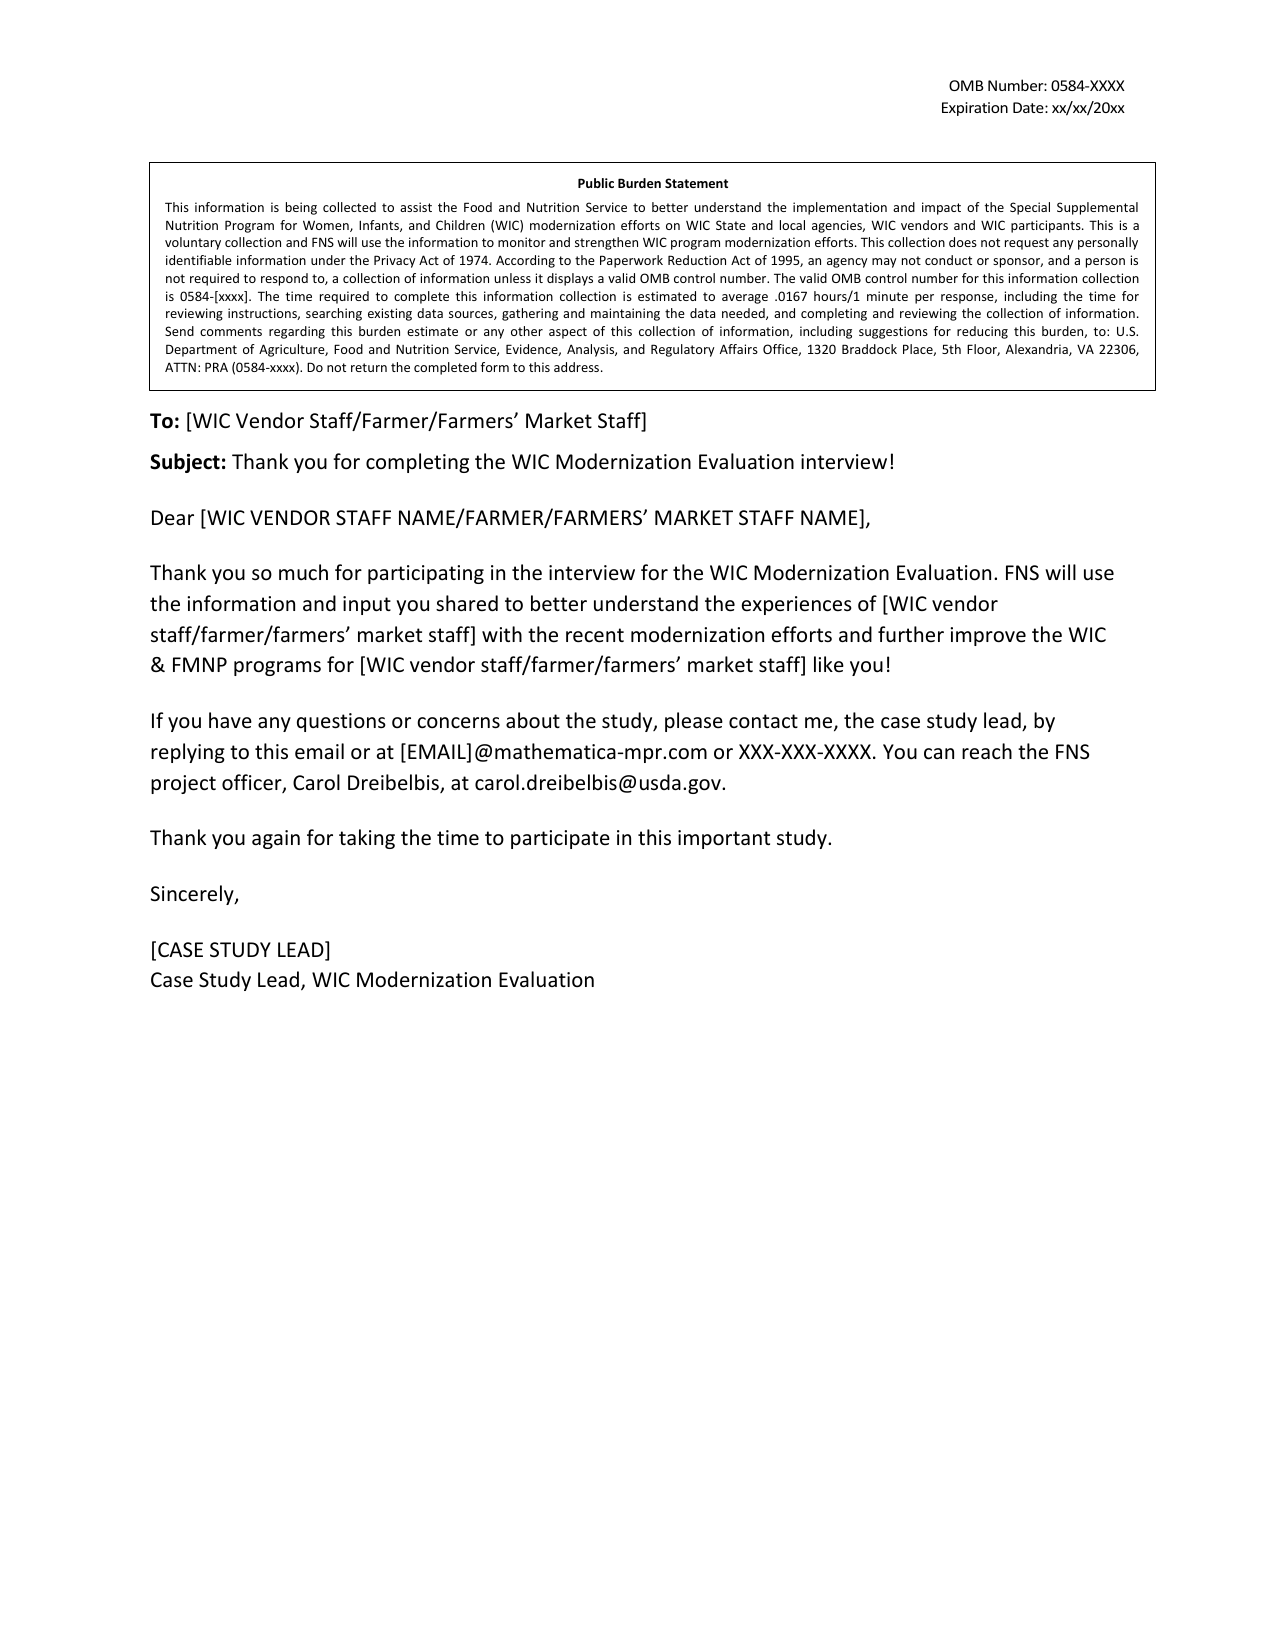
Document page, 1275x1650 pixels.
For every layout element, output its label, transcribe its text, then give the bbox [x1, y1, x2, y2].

text [CASE STUDY LEAD] [150, 935, 1125, 963]
text If you have any questions or concerns about the study, please contact me, the case study lead, by replying to this email or at [EMAIL]@mathematica-mpr.com or XXX-XXX-XXXX. You can reach the FNS project officer, Carol Dreibelbis, at carol.dreibelbis@usda.gov. [150, 706, 1125, 796]
text Case Study Lead, WIC Modernization Evaluation [150, 966, 1125, 994]
text Sincerely, [150, 879, 1125, 907]
text Thank you so much for participating in the interview for the WIC Modernization Evaluation. FNS will use the information and input you shared to better understand the experiences of [WIC vendor staff/farmer/farmers’ market staff] with the recent modernization efforts and further improve the WIC & FMNP programs for [WIC vendor staff/farmer/farmers’ market staff] like you! [150, 558, 1125, 678]
text Dear [WIC VENDOR STAFF NAME/FARMER/FARMERS’ MARKET STAFF NAME], [150, 503, 1125, 531]
text Thank you again for taking the time to participate in this important study. [150, 823, 1125, 851]
text Subject: Thank you for completing the WIC Modernization Evaluation interview! [150, 447, 1125, 475]
text To: [WIC Vendor Staff/Farmer/Farmers’ Market Staff] [150, 406, 1125, 434]
